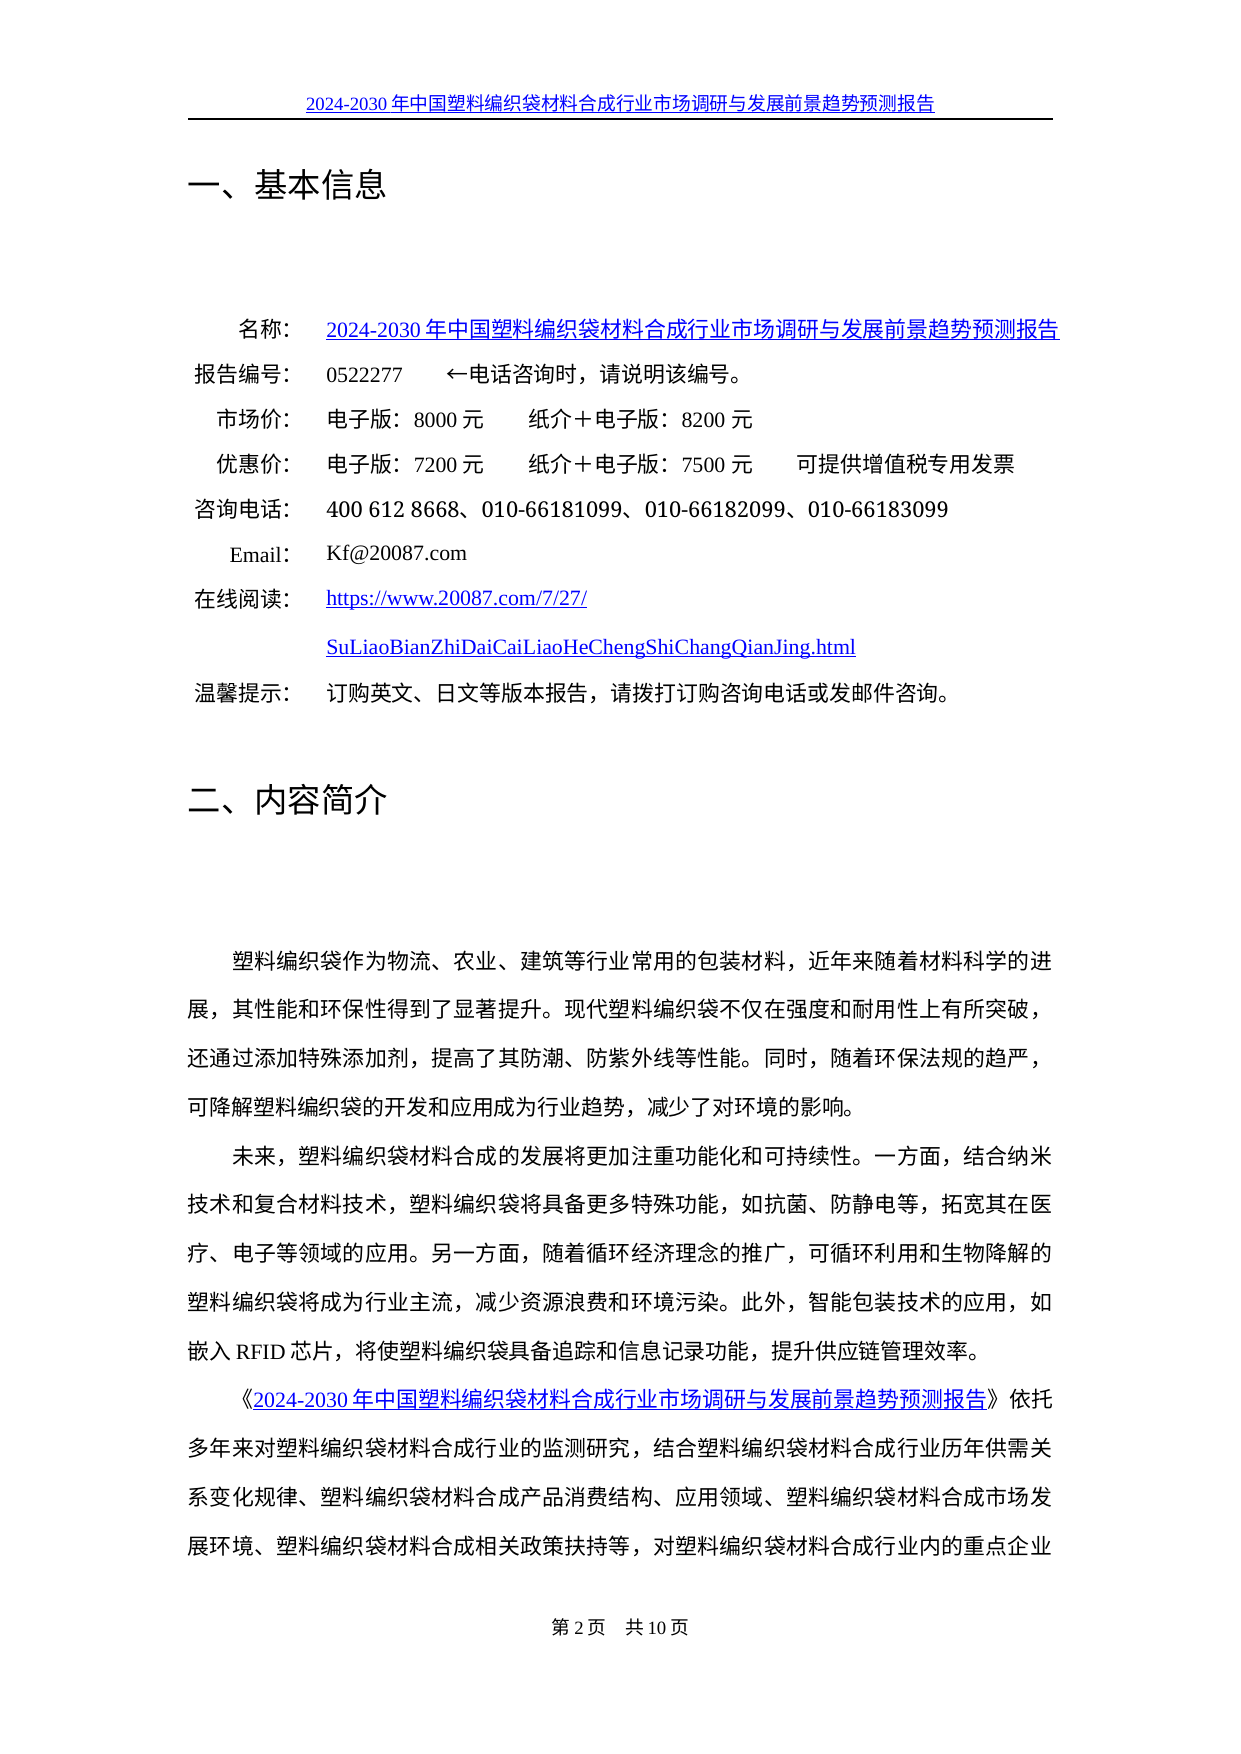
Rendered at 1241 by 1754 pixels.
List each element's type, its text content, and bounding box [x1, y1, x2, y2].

table_cell 电子版：7200 元 纸介＋电子版：7500 元 可提供增值税专用发票 [315, 447, 1073, 492]
table_cell 咨询电话： [167, 492, 315, 537]
title 一、基本信息 [187, 150, 1053, 215]
table_cell 订购英文、日文等版本报告，请拨打订购咨询电话或发邮件咨询。 [315, 675, 1073, 720]
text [187, 943, 1053, 1561]
table_cell [315, 582, 1073, 675]
table_cell Kf@20087.com [315, 537, 1073, 582]
table_cell 温馨提示： [167, 675, 315, 720]
table_cell 市场价： [167, 402, 315, 447]
table_cell 报告编号： [167, 357, 315, 402]
table_cell Email： [167, 537, 315, 582]
table_header 2024-2030年中国塑料编织袋材料合成行业市场调研与发展前景趋势预测报告 [315, 312, 1073, 357]
table_cell 电子版：8000 元 纸介＋电子版：8200 元 [315, 402, 1073, 447]
table_cell 0522277 ←电话咨询时，请说明该编号。 [315, 357, 1073, 402]
table_cell 在线阅读： [167, 582, 315, 675]
table_cell 优惠价： [167, 447, 315, 492]
table_cell 400 612 8668、010-66181099、010-66182099、010-66183099 [315, 492, 1073, 537]
title 二、内容简介 [187, 766, 1053, 831]
table_header 名称： [167, 312, 315, 357]
